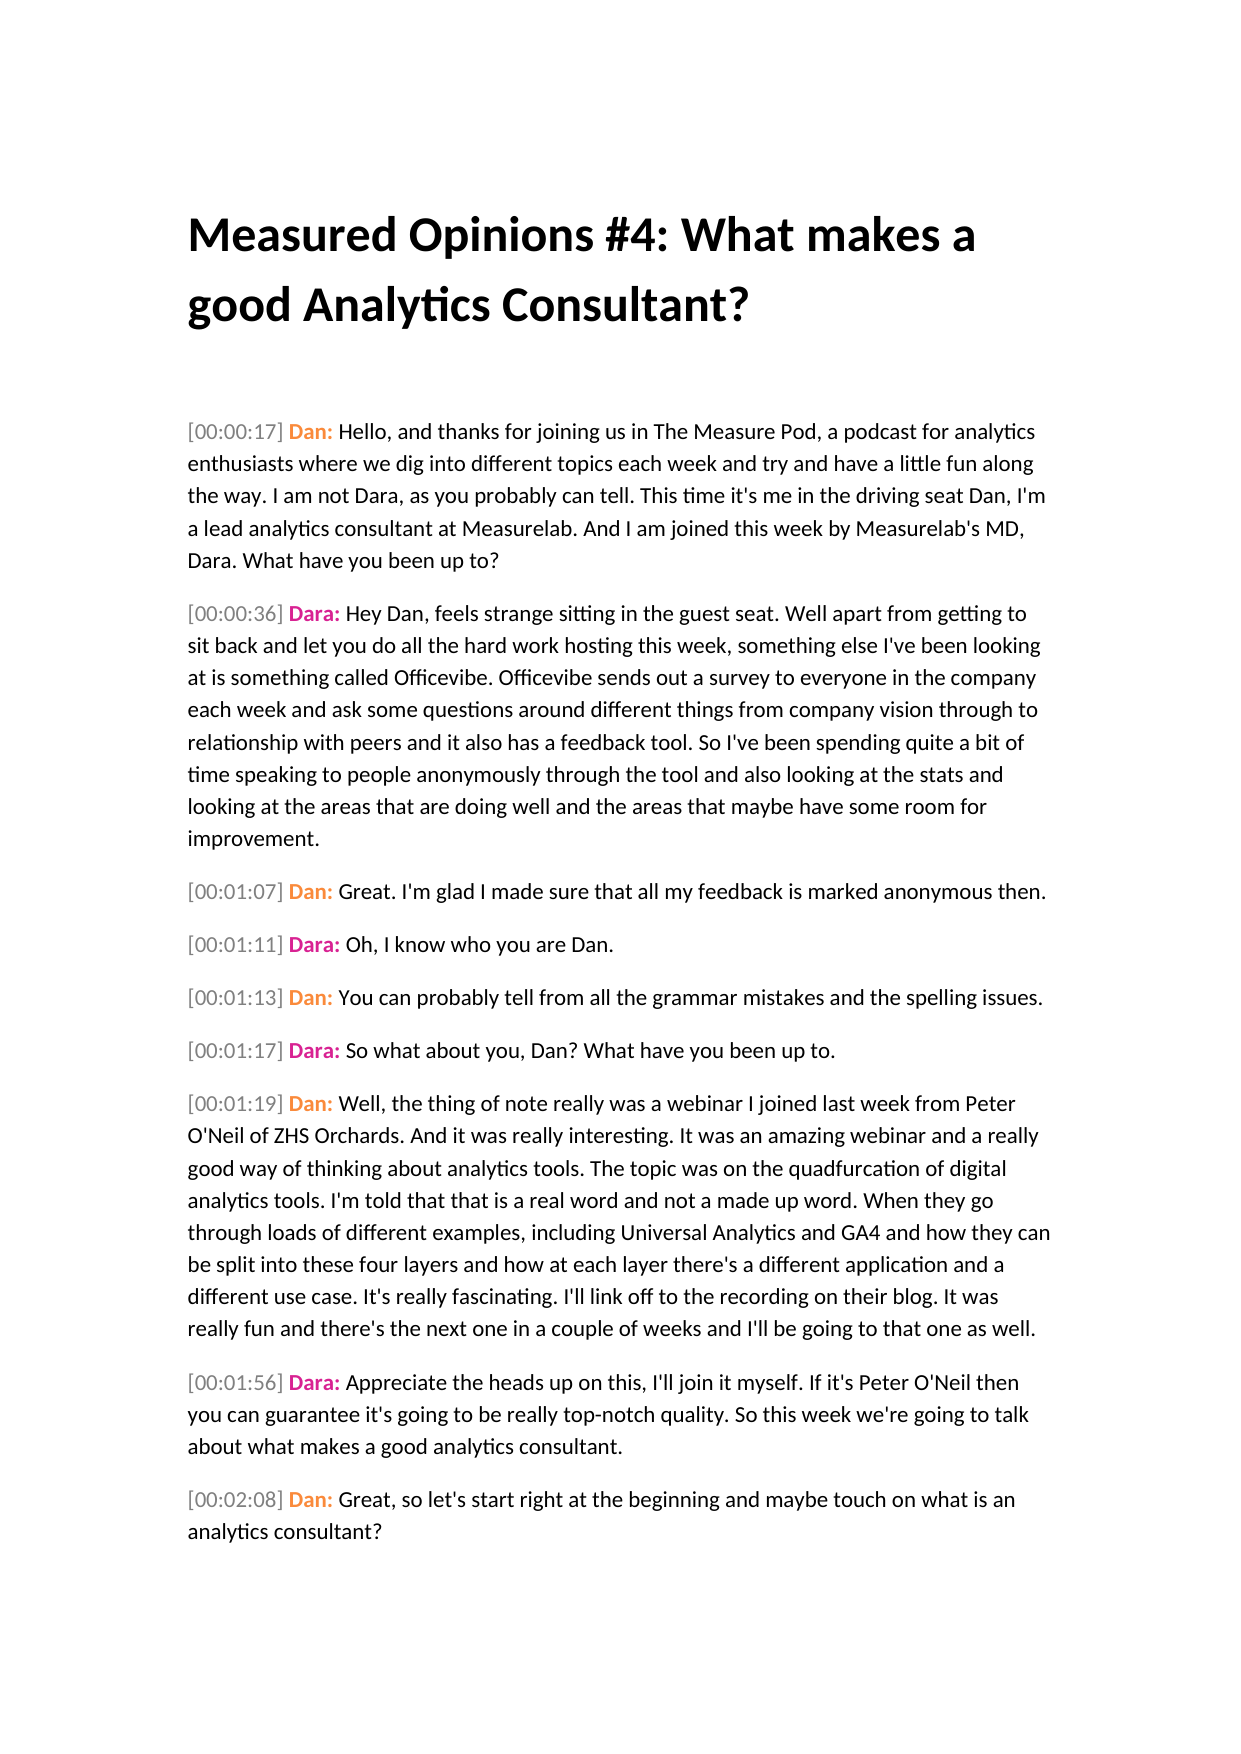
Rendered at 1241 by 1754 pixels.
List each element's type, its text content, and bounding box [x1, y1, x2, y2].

text Measured Opinions #4: What makes a good Analytics Consultant? [187, 203, 1053, 334]
text [00:01:19] Dan: Well, the thing of note really was a webinar I joined last week from Peter O'Neil of ZHS Orchards. And it was really interesting. It was an amazing webinar and a really good way of thinking about analytics tools. The topic was on the quadfurcation of digital analytics tools. I'm told that that is a real word and not a made up word. When they go through loads of different examples, including Universal Analytics and GA4 and how they can be split into these four layers and how at each layer there's a different application and a different use case. It's really fascinating. I'll link off to the recording on their blog. It was really fun and there's the next one in a couple of weeks and I'll be going to that one as well. [187, 1089, 1053, 1343]
text [00:02:08] Dan: Great, so let's start right at the beginning and maybe touch on what is an analytics consultant? [187, 1485, 1053, 1545]
text [00:01:11] Dara: Oh, I know who you are Dan. [187, 930, 1053, 958]
text [00:01:07] Dan: Great. I'm glad I made sure that all my feedback is marked anonymous then. [187, 877, 1053, 905]
text [00:01:17] Dara: So what about you, Dan? What have you been up to. [187, 1036, 1053, 1064]
text [00:01:56] Dara: Appreciate the heads up on this, I'll join it myself. If it's Peter O'Neil then you can guarantee it's going to be really top-notch quality. So this week we're going to talk about what makes a good analytics consultant. [187, 1368, 1053, 1460]
text [00:00:36] Dara: Hey Dan, feels strange sitting in the guest seat. Well apart from getting to sit back and let you do all the hard work hosting this week, something else I've been looking at is something called Officevibe. Officevibe sends out a survey to everyone in the company each week and ask some questions around different things from company vision through to relationship with peers and it also has a feedback tool. So I've been spending quite a bit of time speaking to people anonymously through the tool and also looking at the stats and looking at the areas that are doing well and the areas that maybe have some room for improvement. [187, 599, 1053, 852]
text [00:01:13] Dan: You can probably tell from all the grammar mistakes and the spelling issues. [187, 983, 1053, 1011]
text [00:00:17] Dan: Hello, and thanks for joining us in The Measure Pod, a podcast for analytics enthusiasts where we dig into different topics each week and try and have a little fun along the way. I am not Dara, as you probably can tell. This time it's me in the driving seat Dan, I'm a lead analytics consultant at Measurelab. And I am joined this week by Measurelab's MD, Dara. What have you been up to? [187, 417, 1053, 574]
